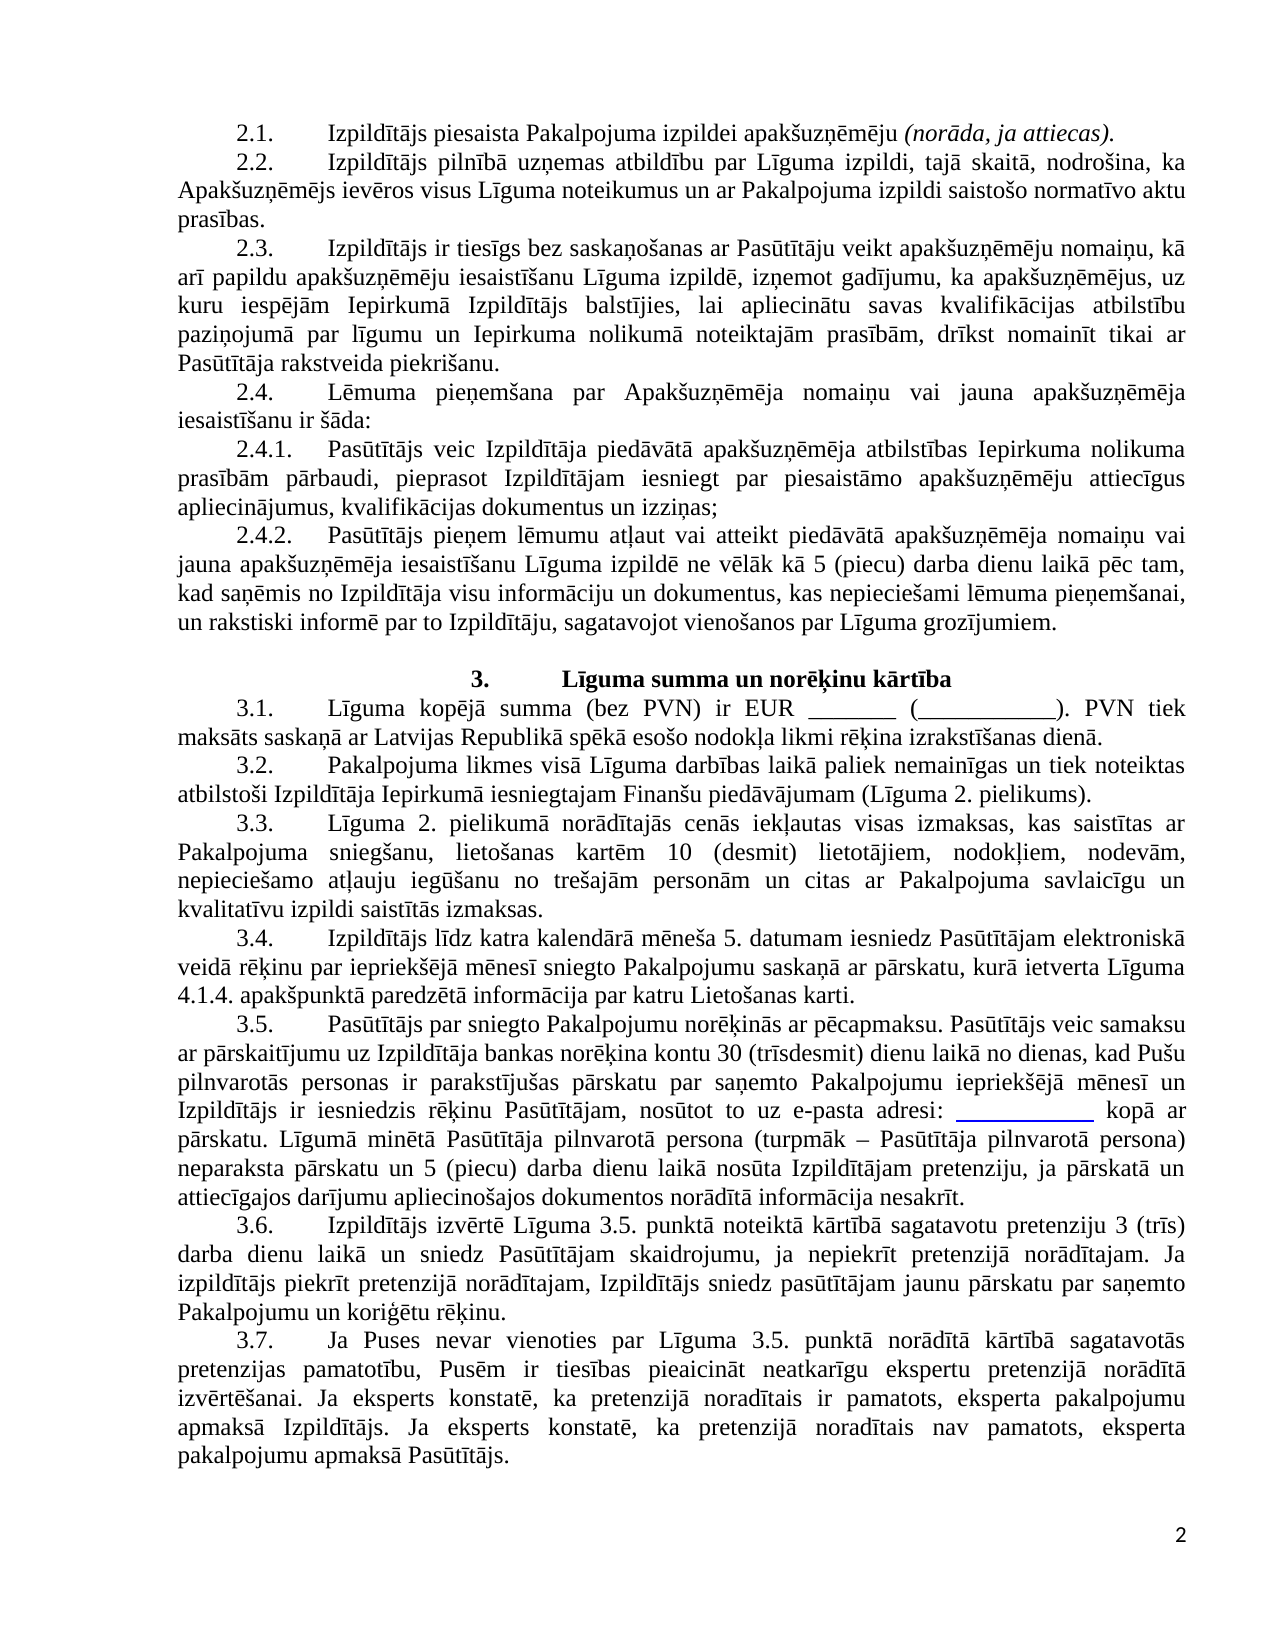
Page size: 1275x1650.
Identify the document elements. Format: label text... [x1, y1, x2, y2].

list Izpildītājs ir tiesīgs bez saskaņošanas ar Pasūtītāju veikt apakšuzņēmēju nomaiņu, kā arī papildu apakšuzņēmēju iesaistīšanu Līguma izpildē, izņemot gadījumu, ka apakšuzņēmējus, uz kuru iespējām Iepirkumā Izpildītājs balstījies, lai apliecinātu savas kvalifikācijas atbilstību paziņojumā par līgumu un Iepirkuma nolikumā noteiktajām prasībām, drīkst nomainīt tikai ar Pasūtītāja rakstveida piekrišanu. [177, 233, 1186, 377]
list Līguma 2. pielikumā norādītajās cenās iekļautas visas izmaksas, kas saistītas ar Pakalpojuma sniegšanu, lietošanas kartēm 10 (desmit) lietotājiem, nodokļiem, nodevām, nepieciešamo atļauju iegūšanu no trešajām personām un citas ar Pakalpojuma savlaicīgu un kvalitatīvu izpildi saistītās izmaksas. [177, 808, 1186, 923]
list Līguma kopējā summa (bez PVN) ir EUR _______ (___________). PVN tiek maksāts saskaņā ar Latvijas Republikā spēkā esošo nodokļa likmi rēķina izrakstīšanas dienā. [177, 693, 1186, 751]
list Ja Puses nevar vienoties par Līguma 3.5. punktā norādītā kārtībā sagatavotās pretenzijas pamatotību, Pusēm ir tiesības pieaicināt neatkarīgu ekspertu pretenzijā norādītā izvērtēšanai. Ja eksperts konstatē, ka pretenzijā noradītais ir pamatots, eksperta pakalpojumu apmaksā Izpildītājs. Ja eksperts konstatē, ka pretenzijā noradītais nav pamatots, eksperta pakalpojumu apmaksā Pasūtītājs. [177, 1326, 1186, 1469]
list Izpildītājs līdz katra kalendārā mēneša 5. datumam iesniedz Pasūtītājam elektroniskā veidā rēķinu par iepriekšējā mēnesī sniegto Pakalpojumu saskaņā ar pārskatu, kurā ietverta Līguma 4.1.4. apakšpunktā paredzētā informācija par katru Lietošanas karti. [177, 923, 1186, 1009]
list Līguma summa un norēķinu kārtība [177, 664, 1186, 693]
list Pasūtītājs pieņem lēmumu atļaut vai atteikt piedāvātā apakšuzņēmēja nomaiņu vai jauna apakšuzņēmēja iesaistīšanu Līguma izpildē ne vēlāk kā 5 (piecu) darba dienu laikā pēc tam, kad saņēmis no Izpildītāja visu informāciju un dokumentus, kas nepieciešami lēmuma pieņemšanai, un rakstiski informē par to Izpildītāju, sagatavojot vienošanos par Līguma grozījumiem. [177, 521, 1186, 636]
list Pakalpojuma likmes visā Līguma darbības laikā paliek nemainīgas un tiek noteiktas atbilstoši Izpildītāja Iepirkumā iesniegtajam Finanšu piedāvājumam (Līguma 2. pielikums). [177, 751, 1186, 808]
list Pasūtītājs veic Izpildītāja piedāvātā apakšuzņēmēja atbilstības Iepirkuma nolikuma prasībām pārbaudi, pieprasot Izpildītājam iesniegt par piesaistāmo apakšuzņēmēju attiecīgus apliecinājumus, kvalifikācijas dokumentus un izziņas; [177, 434, 1186, 521]
list Lēmuma pieņemšana par Apakšuzņēmēja nomaiņu vai jauna apakšuzņēmēja iesaistīšanu ir šāda: [177, 377, 1186, 434]
list Izpildītājs piesaista Pakalpojuma izpildei apakšuzņēmēju (norāda, ja attiecas). [177, 118, 1186, 147]
list Pasūtītājs par sniegto Pakalpojumu norēķinās ar pēcapmaksu. Pasūtītājs veic samaksu ar pārskaitījumu uz Izpildītāja bankas norēķina kontu 30 (trīsdesmit) dienu laikā no dienas, kad Pušu pilnvarotās personas ir parakstījušas pārskatu par saņemto Pakalpojumu iepriekšējā mēnesī un Izpildītājs ir iesniedzis rēķinu Pasūtītājam, nosūtot to uz e-pasta adresi: ___________ kopā ar pārskatu. Līgumā minētā Pasūtītāja pilnvarotā persona (turpmāk – Pasūtītāja pilnvarotā persona) neparaksta pārskatu un 5 (piecu) darba dienu laikā nosūta Izpildītājam pretenziju, ja pārskatā un attiecīgajos darījumu apliecinošajos dokumentos norādītā informācija nesakrīt. [177, 1009, 1186, 1211]
list Izpildītājs izvērtē Līguma 3.5. punktā noteiktā kārtībā sagatavotu pretenziju 3 (trīs) darba dienu laikā un sniedz Pasūtītājam skaidrojumu, ja nepiekrīt pretenzijā norādītajam. Ja izpildītājs piekrīt pretenzijā norādītajam, Izpildītājs sniedz pasūtītājam jaunu pārskatu par saņemto Pakalpojumu un koriģētu rēķinu. [177, 1211, 1186, 1326]
list Izpildītājs pilnībā uzņemas atbildību par Līguma izpildi, tajā skaitā, nodrošina, ka Apakšuzņēmējs ievēros visus Līguma noteikumus un ar Pakalpojuma izpildi saistošo normatīvo aktu prasības. [177, 147, 1186, 233]
